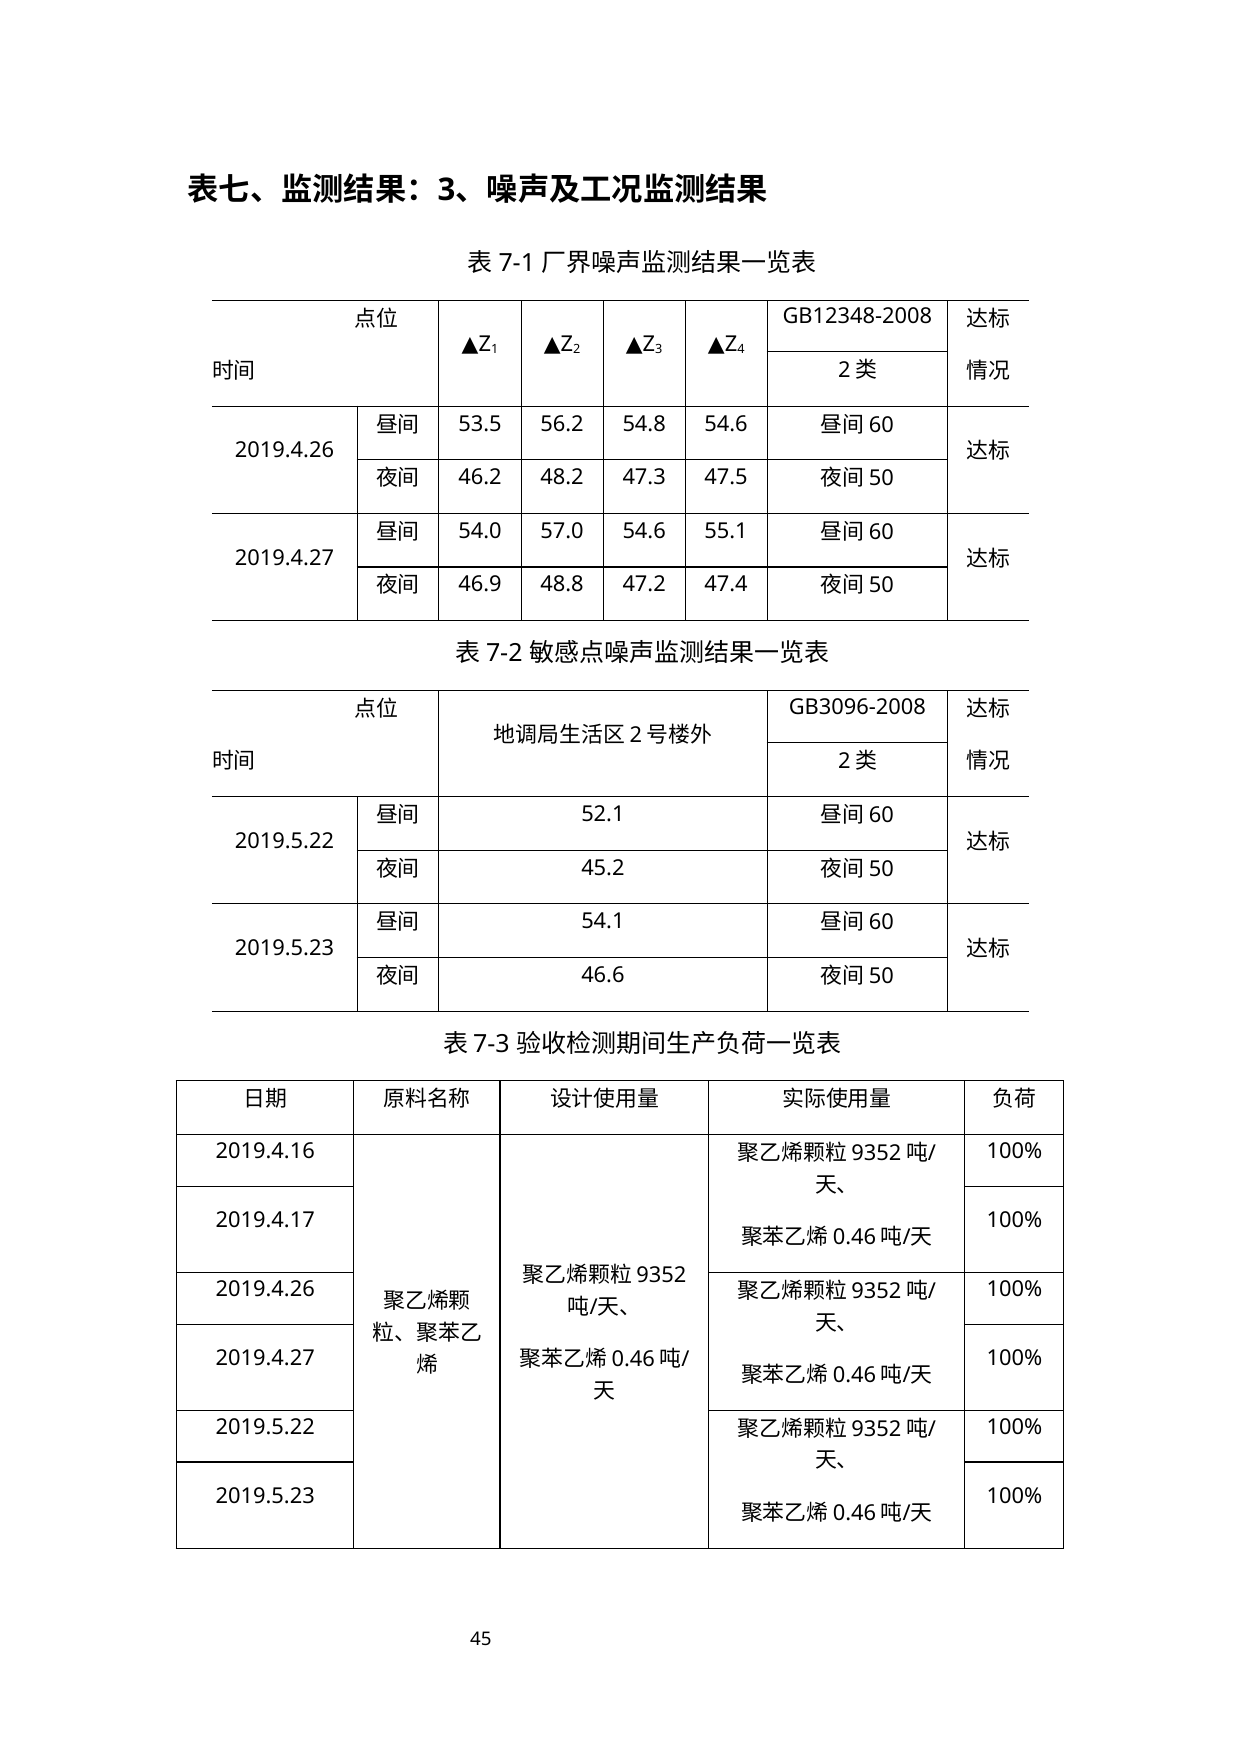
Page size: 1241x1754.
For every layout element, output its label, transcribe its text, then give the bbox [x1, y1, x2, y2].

table_cell 48.8 [522, 568, 603, 620]
table_header 达标 情况 [948, 301, 1028, 406]
table_cell 46.9 [439, 568, 521, 620]
table_cell 47.2 [604, 568, 685, 620]
table_cell 100% [965, 1135, 1063, 1186]
text 表 7-2 敏感点噪声监测结果一览表 [187, 621, 1053, 669]
table_cell 52.1 [439, 797, 767, 849]
table_cell 100% [965, 1325, 1063, 1410]
table_cell 昼间60 [768, 407, 947, 459]
table_header 点位 时间 [212, 301, 438, 406]
table_cell 夜间50 [768, 568, 947, 620]
table_cell 2019.4.16 [177, 1135, 353, 1186]
table_header GB12348-2008 [768, 301, 947, 351]
table_cell 夜间 [358, 460, 438, 513]
table_cell 54.1 [439, 904, 767, 957]
table_cell 昼间 [358, 904, 438, 957]
table_cell 2019.5.22 [212, 797, 357, 903]
table_cell 47.5 [686, 460, 767, 513]
table_cell 2019.4.17 [177, 1187, 353, 1272]
table_cell 聚乙烯颗粒、聚苯乙烯 [354, 1135, 499, 1548]
table_cell 昼间60 [768, 797, 947, 849]
table_cell 46.6 [439, 958, 767, 1011]
table_cell 53.5 [439, 407, 521, 459]
table_cell 夜间50 [768, 958, 947, 1011]
table_cell 46.2 [439, 460, 521, 513]
table_cell 昼间 [358, 407, 438, 459]
table_cell 54.0 [439, 514, 521, 566]
table_cell 达标 [948, 797, 1028, 903]
table_cell 夜间 [358, 958, 438, 1011]
table_cell 2019.4.26 [212, 407, 357, 513]
table_cell 2类 [768, 352, 947, 406]
table_cell 聚乙烯颗粒9352吨/天、 聚苯乙烯0.46吨/天 [709, 1273, 964, 1410]
table_cell 45.2 [439, 851, 767, 903]
table_header ▲Z2 [522, 301, 603, 406]
table_cell 54.8 [604, 407, 685, 459]
table_cell 夜间 [358, 568, 438, 620]
table_header 点位 时间 [212, 691, 438, 796]
table_cell 48.2 [522, 460, 603, 513]
table_cell 55.1 [686, 514, 767, 566]
table_cell 100% [965, 1187, 1063, 1272]
table_header 设计使用量 [501, 1081, 708, 1134]
table_header 原料名称 [354, 1081, 499, 1134]
table_cell 2019.5.23 [212, 904, 357, 1011]
table_cell 57.0 [522, 514, 603, 566]
table_cell 56.2 [522, 407, 603, 459]
table_header 日期 [177, 1081, 353, 1134]
table_cell 100% [965, 1411, 1063, 1461]
table_header 地调局生活区2号楼外 [439, 691, 767, 796]
table_header GB3096-2008 [768, 691, 947, 742]
table_cell 昼间60 [768, 904, 947, 957]
table_header ▲Z4 [686, 301, 767, 406]
text 表 7-1 厂界噪声监测结果一览表 [187, 231, 1053, 279]
table_cell 47.4 [686, 568, 767, 620]
table_cell 2019.4.27 [177, 1325, 353, 1410]
table_cell 达标 [948, 904, 1028, 1011]
table_cell 昼间 [358, 514, 438, 566]
table_cell 54.6 [686, 407, 767, 459]
table_cell 夜间50 [768, 460, 947, 513]
table_cell 达标 [948, 407, 1028, 513]
table_cell 2019.4.27 [212, 514, 357, 620]
table_cell 夜间 [358, 851, 438, 903]
text 表七、监测结果：3、噪声及工况监测结果 [187, 162, 1053, 210]
table_cell 昼间 [358, 797, 438, 849]
table_cell 47.3 [604, 460, 685, 513]
table_cell 聚乙烯颗粒9352吨/天、 聚苯乙烯0.46吨/天 [709, 1411, 964, 1548]
table_header 负荷 [965, 1081, 1063, 1134]
table_cell 聚乙烯颗粒9352吨/天、 聚苯乙烯0.46吨/天 [709, 1135, 964, 1272]
table_header 实际使用量 [709, 1081, 964, 1134]
table_cell 100% [965, 1463, 1063, 1548]
table_header ▲Z1 [439, 301, 521, 406]
table_header ▲Z3 [604, 301, 685, 406]
table_cell 昼间60 [768, 514, 947, 566]
table_cell 100% [965, 1273, 1063, 1323]
table_cell 2019.5.23 [177, 1463, 353, 1548]
text 表7-3 验收检测期间生产负荷一览表 [187, 1012, 1053, 1059]
table_header 达标 情况 [948, 691, 1028, 796]
table_cell 聚乙烯颗粒9352吨/天、 聚苯乙烯0.46吨/天 [501, 1135, 708, 1548]
table_cell 2019.5.22 [177, 1411, 353, 1461]
table_cell 54.6 [604, 514, 685, 566]
table_cell 2类 [768, 743, 947, 796]
table_cell 2019.4.26 [177, 1273, 353, 1323]
table_cell 达标 [948, 514, 1028, 620]
table_cell 夜间50 [768, 851, 947, 903]
